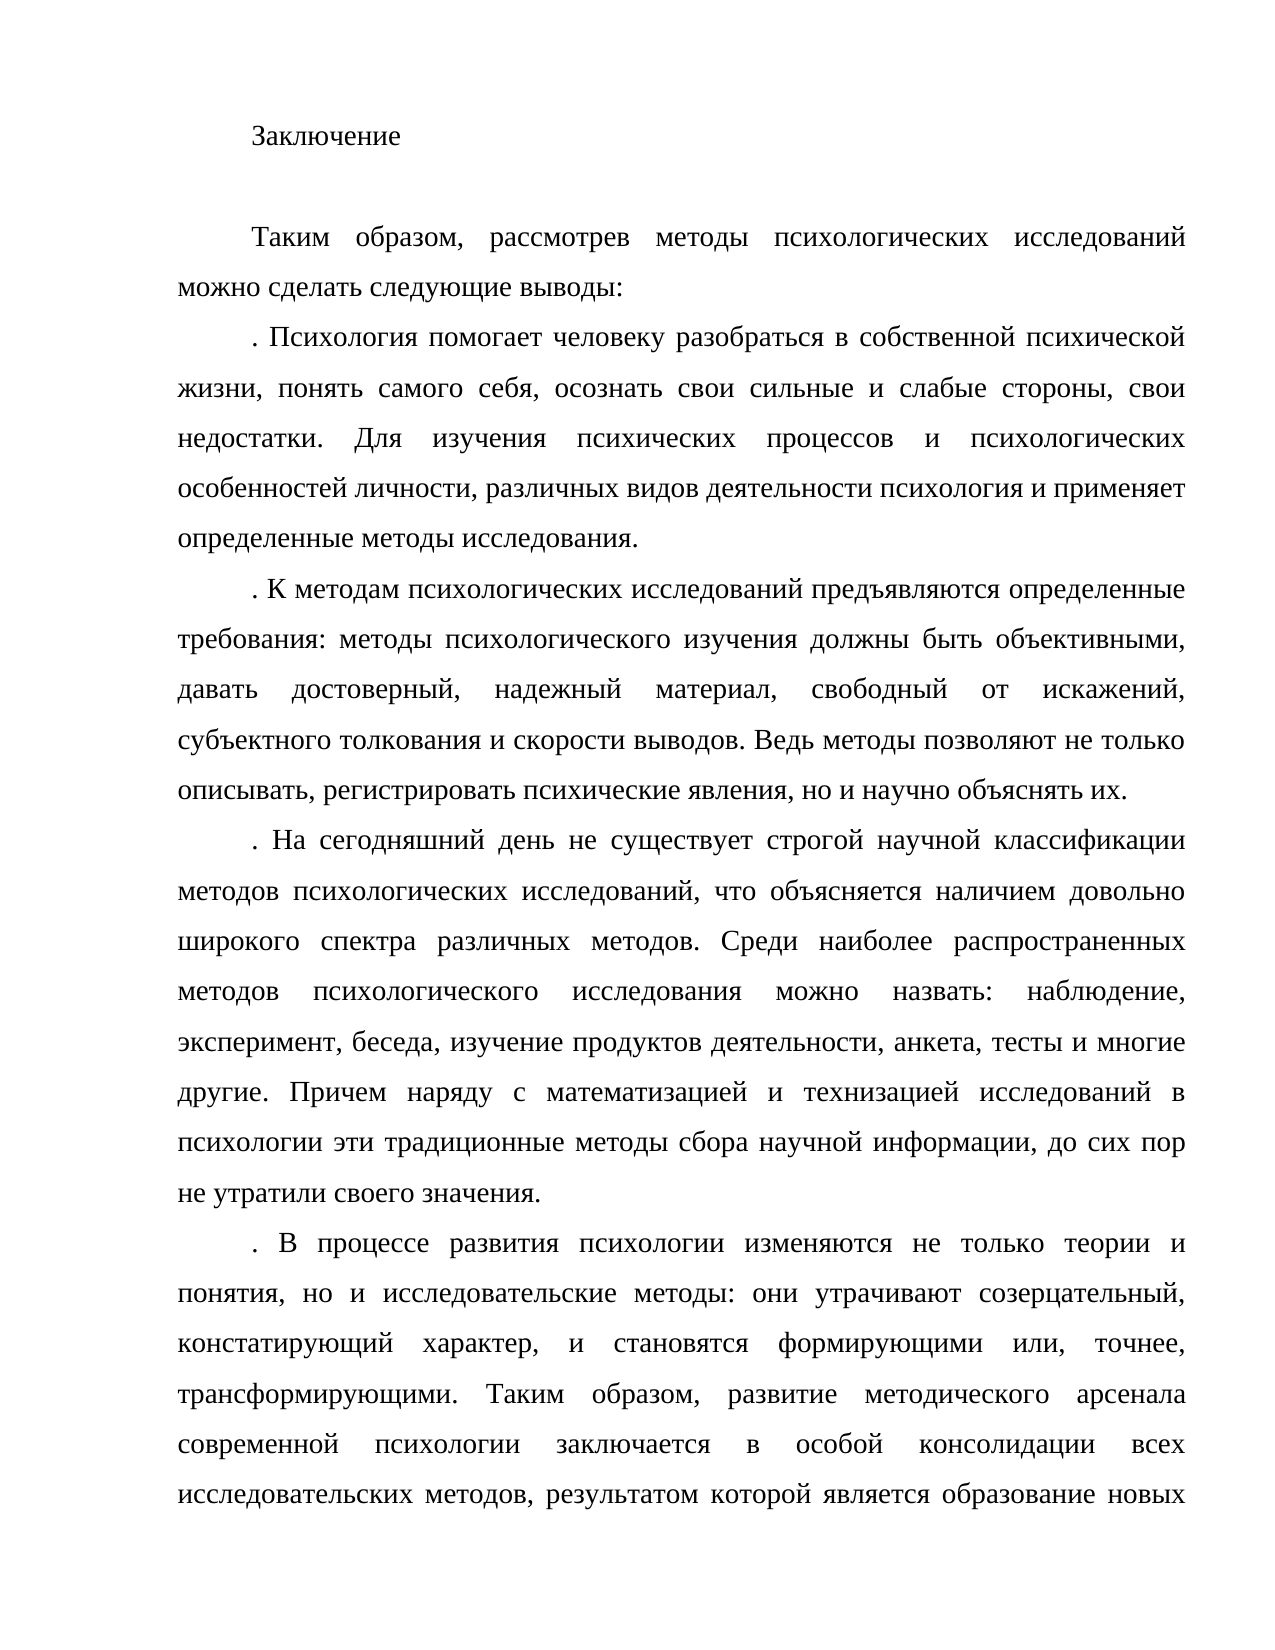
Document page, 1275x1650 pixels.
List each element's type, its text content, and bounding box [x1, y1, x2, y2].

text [177, 1225, 1186, 1510]
text . Психология помогает человеку разобраться в собственной психической жизни, понять самого себя, осознать свои сильные и слабые стороны, свои недостатки. Для изучения психических процессов и психологических особенностей личности, различных видов деятельности психология и применяет определенные методы исследования. [177, 319, 1186, 554]
text . На сегодняшний день не существует строгой научной классификации методов психологических исследований, что объясняется наличием довольно широкого спектра различных методов. Среди наиболее распространенных методов психологического исследования можно назвать: наблюдение, эксперимент, беседа, изучение продуктов деятельности, анкета, тесты и многие другие. Причем наряду с математизацией и технизацией исследований в психологии эти традиционные методы сбора научной информации, до сих пор не утратили своего значения. [177, 822, 1186, 1208]
text . К методам психологических исследований предъявляются определенные требования: методы психологического изучения должны быть объективными, давать достоверный, надежный материал, свободный от искажений, субъектного толкования и скорости выводов. Ведь методы позволяют не только описывать, регистрировать психические явления, но и научно объяснять их. [177, 571, 1186, 806]
text Заключение [177, 118, 1186, 152]
text Таким образом, рассмотрев методы психологических исследований можно сделать следующие выводы: [177, 219, 1186, 303]
